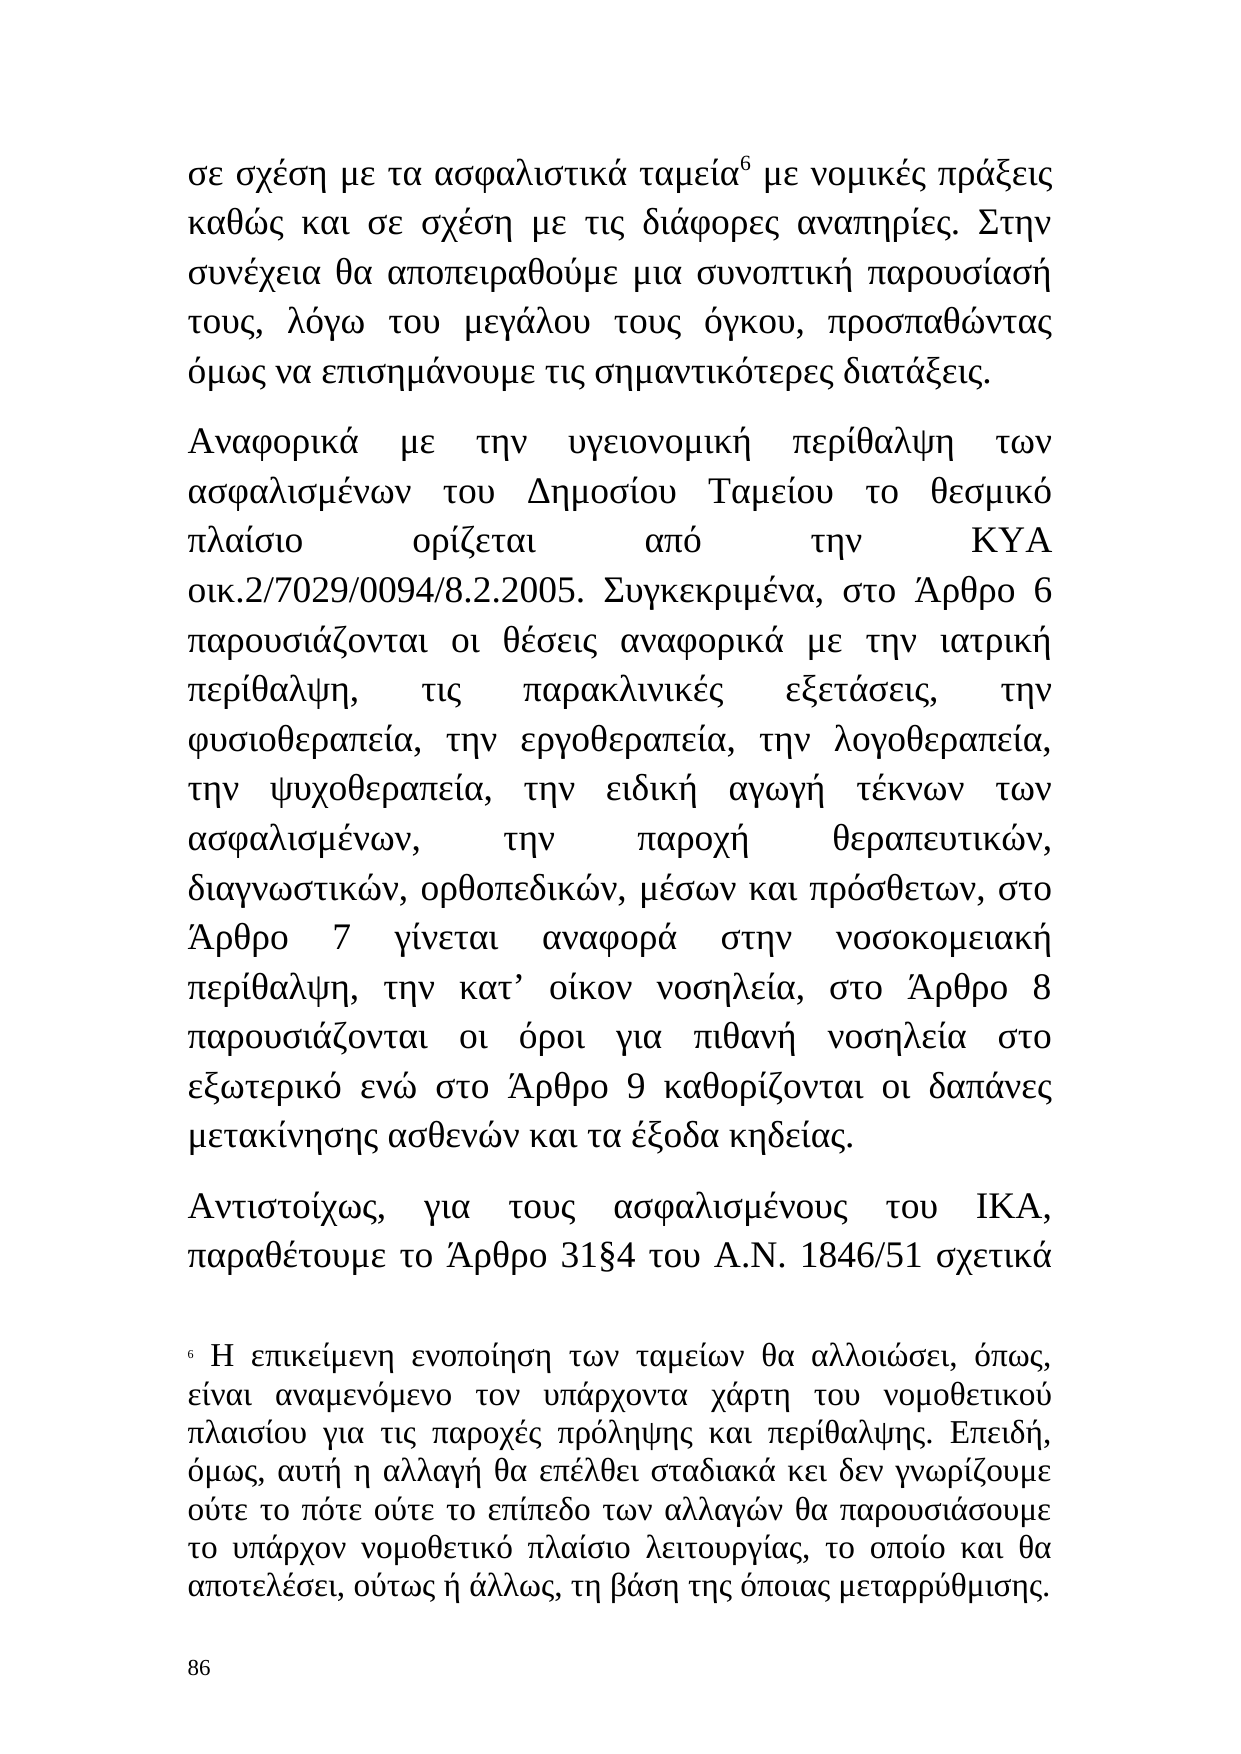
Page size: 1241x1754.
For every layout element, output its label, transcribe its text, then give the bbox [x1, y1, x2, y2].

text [187, 1183, 1053, 1276]
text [187, 150, 1053, 391]
text Αναφορικά με την υγειονομική περίθαλψη των ασφαλισμένων του Δημοσίου Ταμείου το θεσμικό πλαίσιο ορίζεται από την ΚΥΑ οικ.2/7029/0094/8.2.2005. Συγκεκριμένα, στο Άρθρο 6 παρουσιάζονται οι θέσεις αναφορικά με την ιατρική περίθαλψη, τις παρακλινικές εξετάσεις, την φυσιοθεραπεία, την εργοθεραπεία, την λογοθεραπεία, την ψυχοθεραπεία, την ειδική αγωγή τέκνων των ασφαλισμένων, την παροχή θεραπευτικών, διαγνωστικών, ορθοπεδικών, μέσων και πρόσθετων, στο Άρθρο 7 γίνεται αναφορά στην νοσοκομειακή περίθαλψη, την κατ’ οίκον νοσηλεία, στο Άρθρο 8 παρουσιάζονται οι όροι για πιθανή νοσηλεία στο εξωτερικό ενώ στο Άρθρο 9 καθορίζονται οι δαπάνες μετακίνησης ασθενών και τα έξοδα κηδείας. [187, 419, 1053, 1156]
